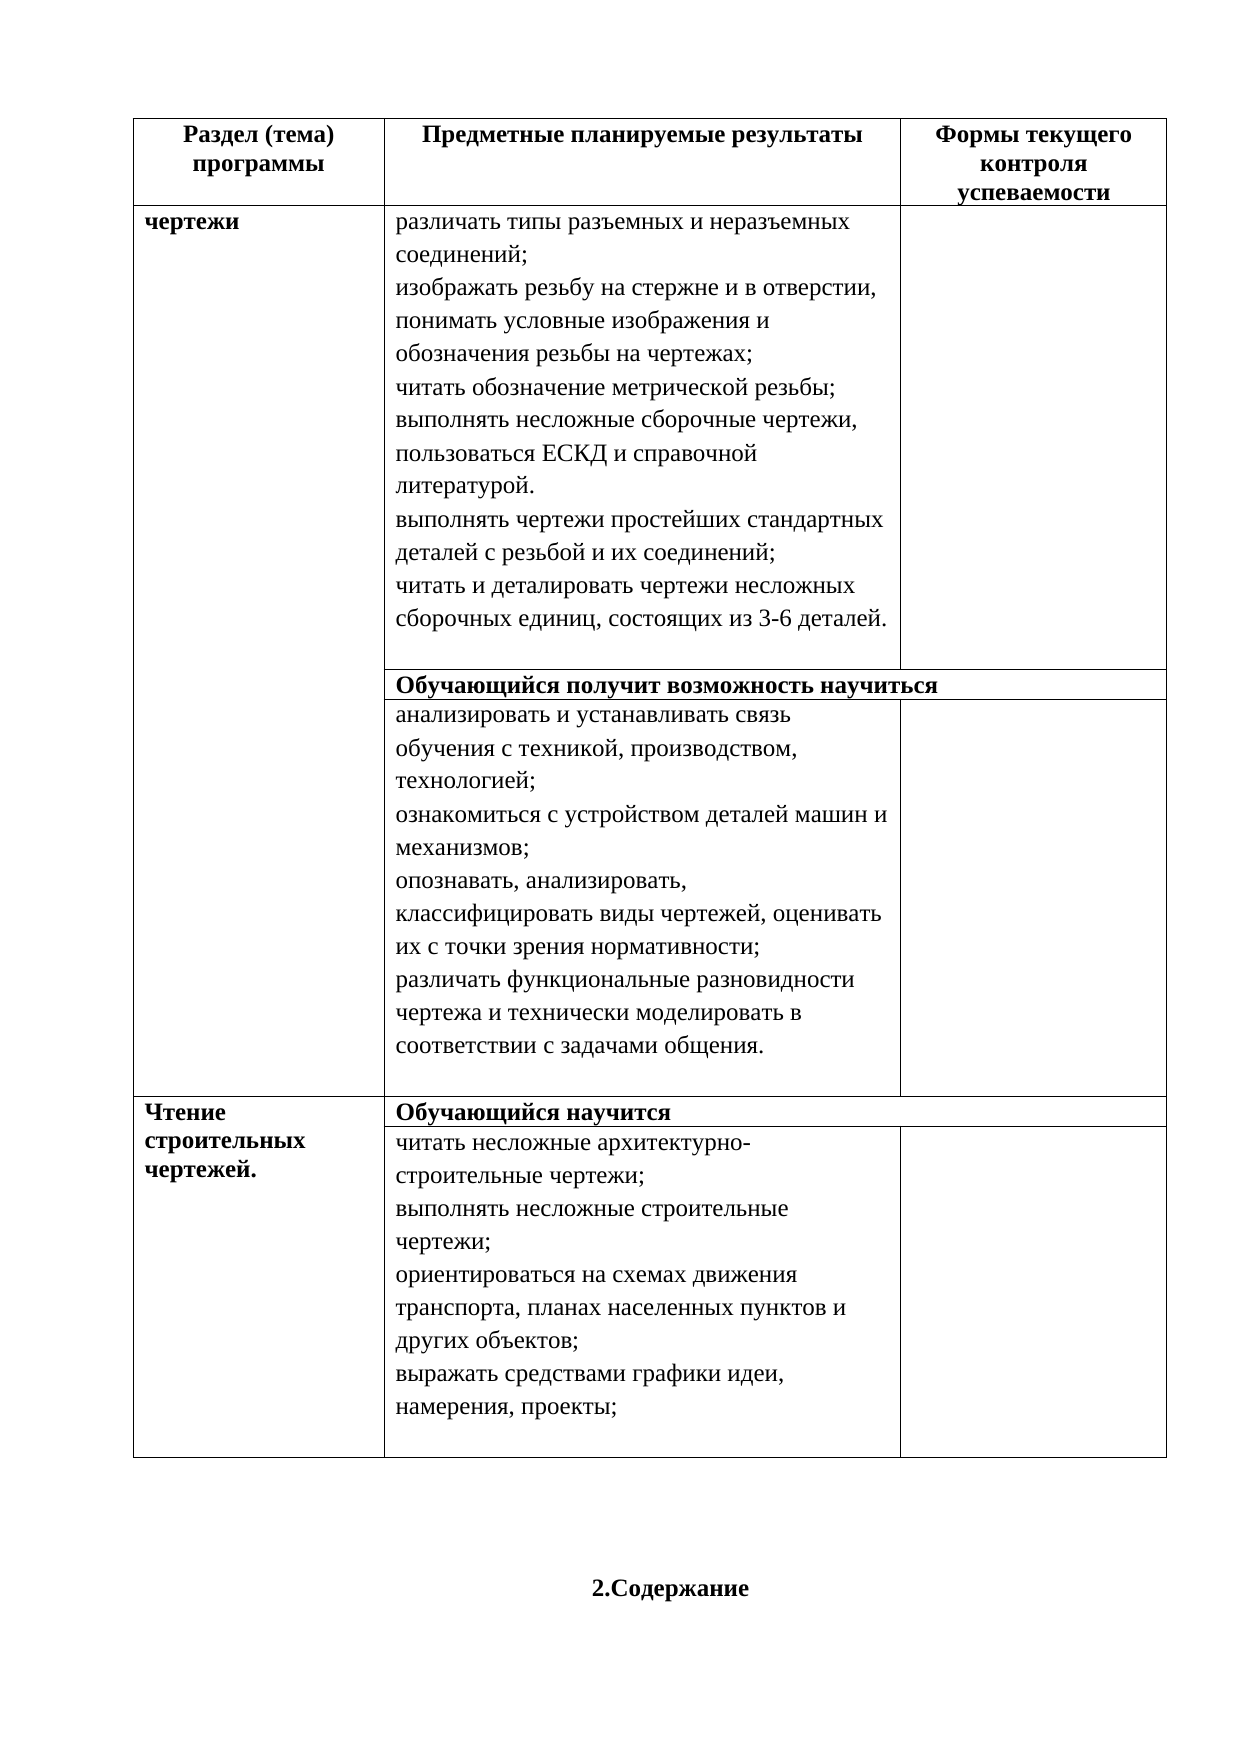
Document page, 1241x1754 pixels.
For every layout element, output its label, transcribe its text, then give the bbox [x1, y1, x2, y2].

table_cell [901, 700, 1166, 1096]
table_header Раздел (тема) программы [134, 119, 384, 205]
table_cell Обучающийся научится [385, 1097, 1166, 1126]
table_cell читать несложные архитектурно-строительные чертежи; выполнять несложные строительные чертежи; ориентироваться на схемах движения транспорта, планах населенных пунктов и других объектов; выражать средствами графики идеи, намерения, проекты; [385, 1127, 900, 1457]
table_cell Сборочные чертежи [134, 206, 384, 1096]
table_cell Чтение строительных чертежей. [134, 1097, 384, 1457]
table_cell различать типы разъемных и неразъемных соединений; изображать резьбу на стержне и в отверстии, понимать условные изображения и обозначения резьбы на чертежах; читать обозначение метрической резьбы; выполнять несложные сборочные чертежи, пользоваться ЕСКД и справочной литературой. выполнять чертежи простейших стандартных деталей с резьбой и их соединений; читать и деталировать чертежи несложных сборочных единиц, состоящих из 3-6 деталей. [385, 206, 900, 669]
table_cell Обучающийся получит возможность научиться [385, 670, 1166, 698]
table_cell анализировать и устанавливать связь обучения с техникой, производством, технологией; ознакомиться с устройством деталей машин и механизмов; опознавать, анализировать, классифицировать виды чертежей, оценивать их с точки зрения нормативности; различать функциональные разновидности чертежа и технически моделировать в соответствии с задачами общения. [385, 700, 900, 1096]
table_header Формы текущего контроля успеваемости [901, 119, 1166, 205]
table_cell [901, 1127, 1166, 1457]
table_cell [901, 206, 1166, 669]
list 2.Содержание [174, 1573, 1167, 1602]
table_header Предметные планируемые результаты [385, 119, 900, 205]
